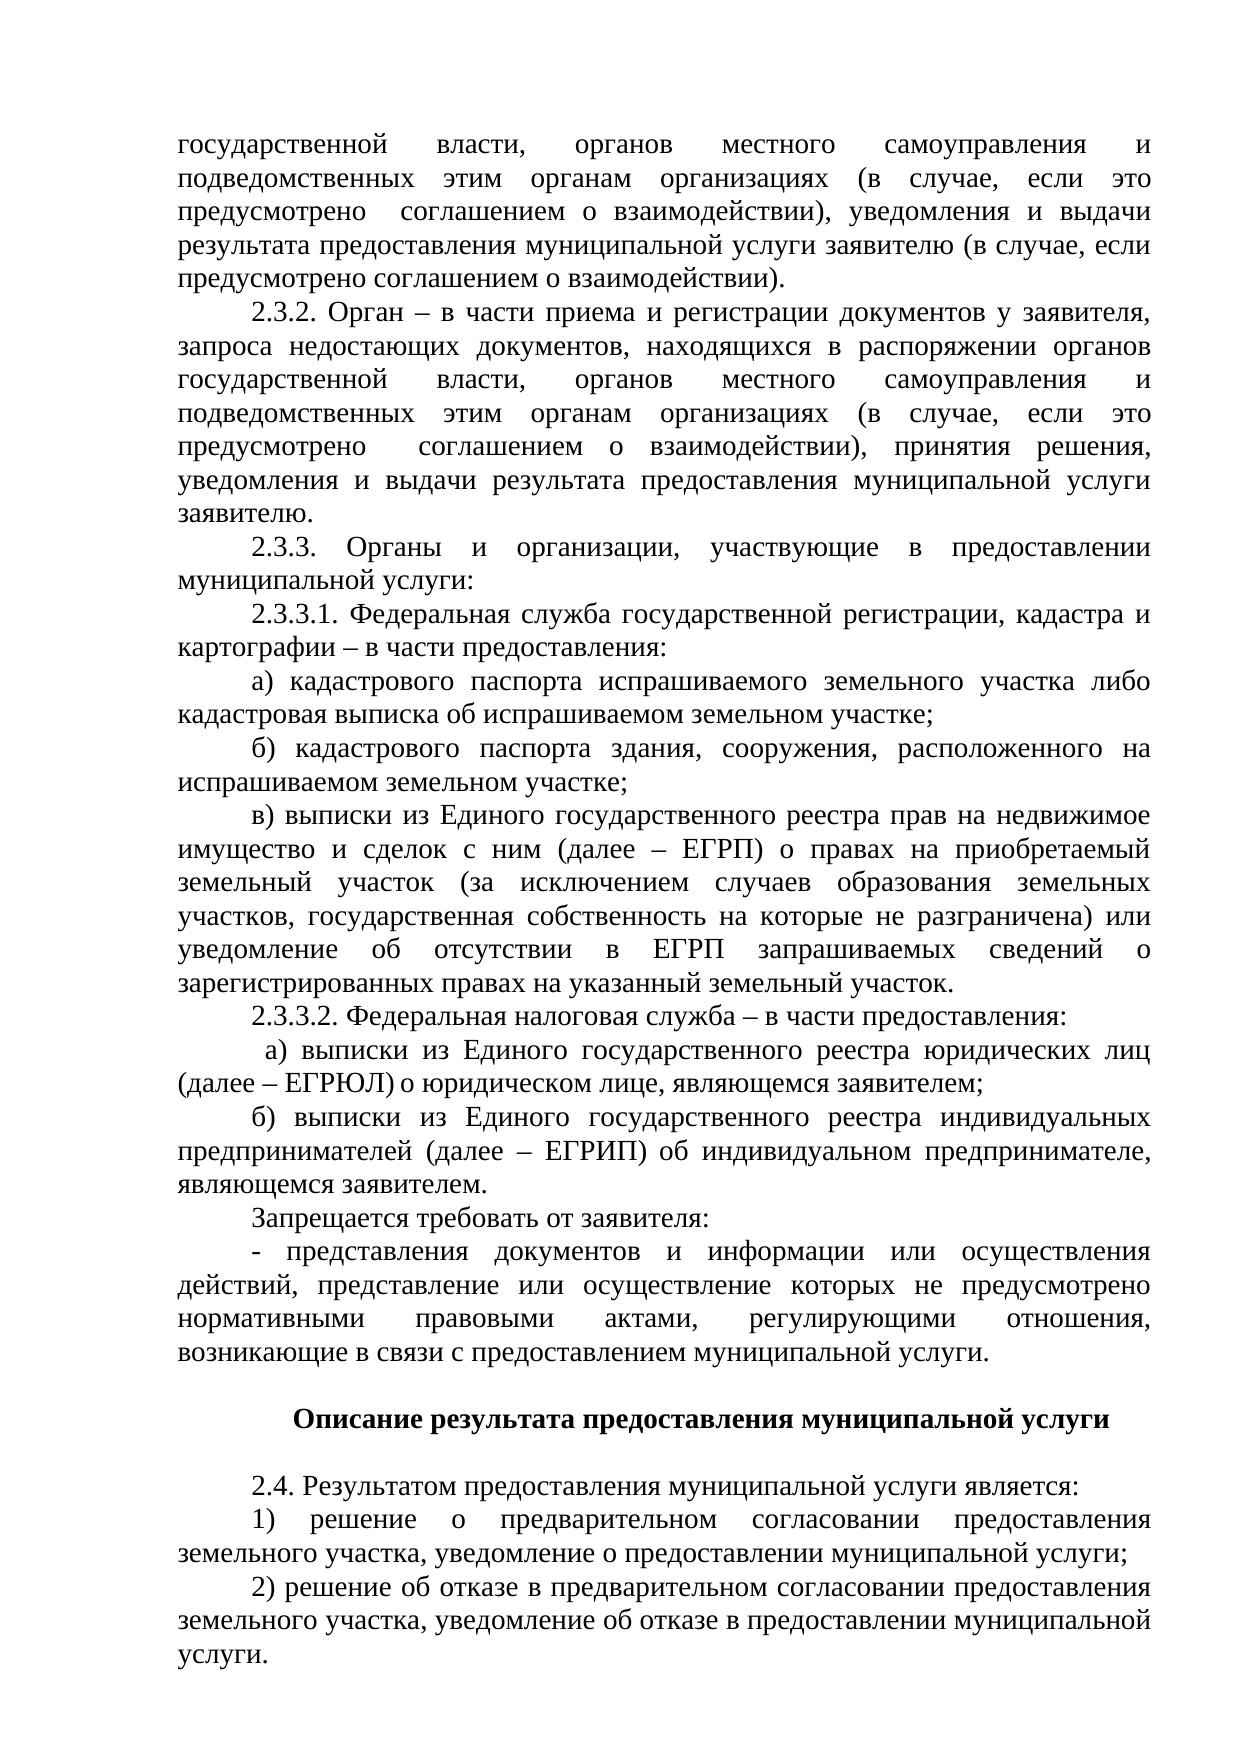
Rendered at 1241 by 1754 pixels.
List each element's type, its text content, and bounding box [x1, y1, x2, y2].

text 2.3.3. Органы и организации, участвующие в предоставлении муниципальной услуги: [177, 529, 1152, 596]
text Запрещается требовать от заявителя: [177, 1200, 1152, 1233]
text 2.3.3.2. Федеральная налоговая служба – в части предоставления: [177, 998, 1152, 1032]
text б) кадастрового паспорта здания, сооружения, расположенного на испрашиваемом земельном участке; [177, 730, 1152, 797]
text 2.4. Результатом предоставления муниципальной услуги является: [177, 1468, 1152, 1502]
text 1) решение о предварительном согласовании предоставления земельного участка, уведомление о предоставлении муниципальной услуги; [177, 1502, 1152, 1569]
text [177, 126, 1152, 294]
text Описание результата предоставления муниципальной услуги [177, 1401, 1152, 1434]
text а) кадастрового паспорта испрашиваемого земельного участка либо кадастровая выписка об испрашиваемом земельном участке; [177, 663, 1152, 730]
text б) выписки из Единого государственного реестра индивидуальных предпринимателей (далее – ЕГРИП) об индивидуальном предпринимателе, являющемся заявителем. [177, 1099, 1152, 1200]
text 2.3.2. Орган – в части приема и регистрации документов у заявителя, запроса недостающих документов, находящихся в распоряжении органов государственной власти, органов местного самоуправления и подведомственных этим органам организациях (в случае, если это предусмотрено соглашением о взаимодействии), принятия решения, уведомления и выдачи результата предоставления муниципальной услуги заявителю. [177, 294, 1152, 529]
text 2.3.3.1. Федеральная служба государственной регистрации, кадастра и картографии – в части предоставления: [177, 596, 1152, 663]
text - представления документов и информации или осуществления действий, представление или осуществление которых не предусмотрено нормативными правовыми актами, регулирующими отношения, возникающие в связи с предоставлением муниципальной услуги. [177, 1233, 1152, 1367]
text а) выписки из Единого государственного реестра юридических лиц (далее – ЕГРЮЛ) о юридическом лице, являющемся заявителем; [177, 1032, 1152, 1099]
text в) выписки из Единого государственного реестра прав на недвижимое имущество и сделок с ним (далее – ЕГРП) о правах на приобретаемый земельный участок (за исключением случаев образования земельных участков, государственная собственность на которые не разграничена) или уведомление об отсутствии в ЕГРП запрашиваемых сведений о зарегистрированных правах на указанный земельный участок. [177, 797, 1152, 998]
text 2) решение об отказе в предварительном согласовании предоставления земельного участка, уведомление об отказе в предоставлении муниципальной услуги. [177, 1569, 1152, 1669]
